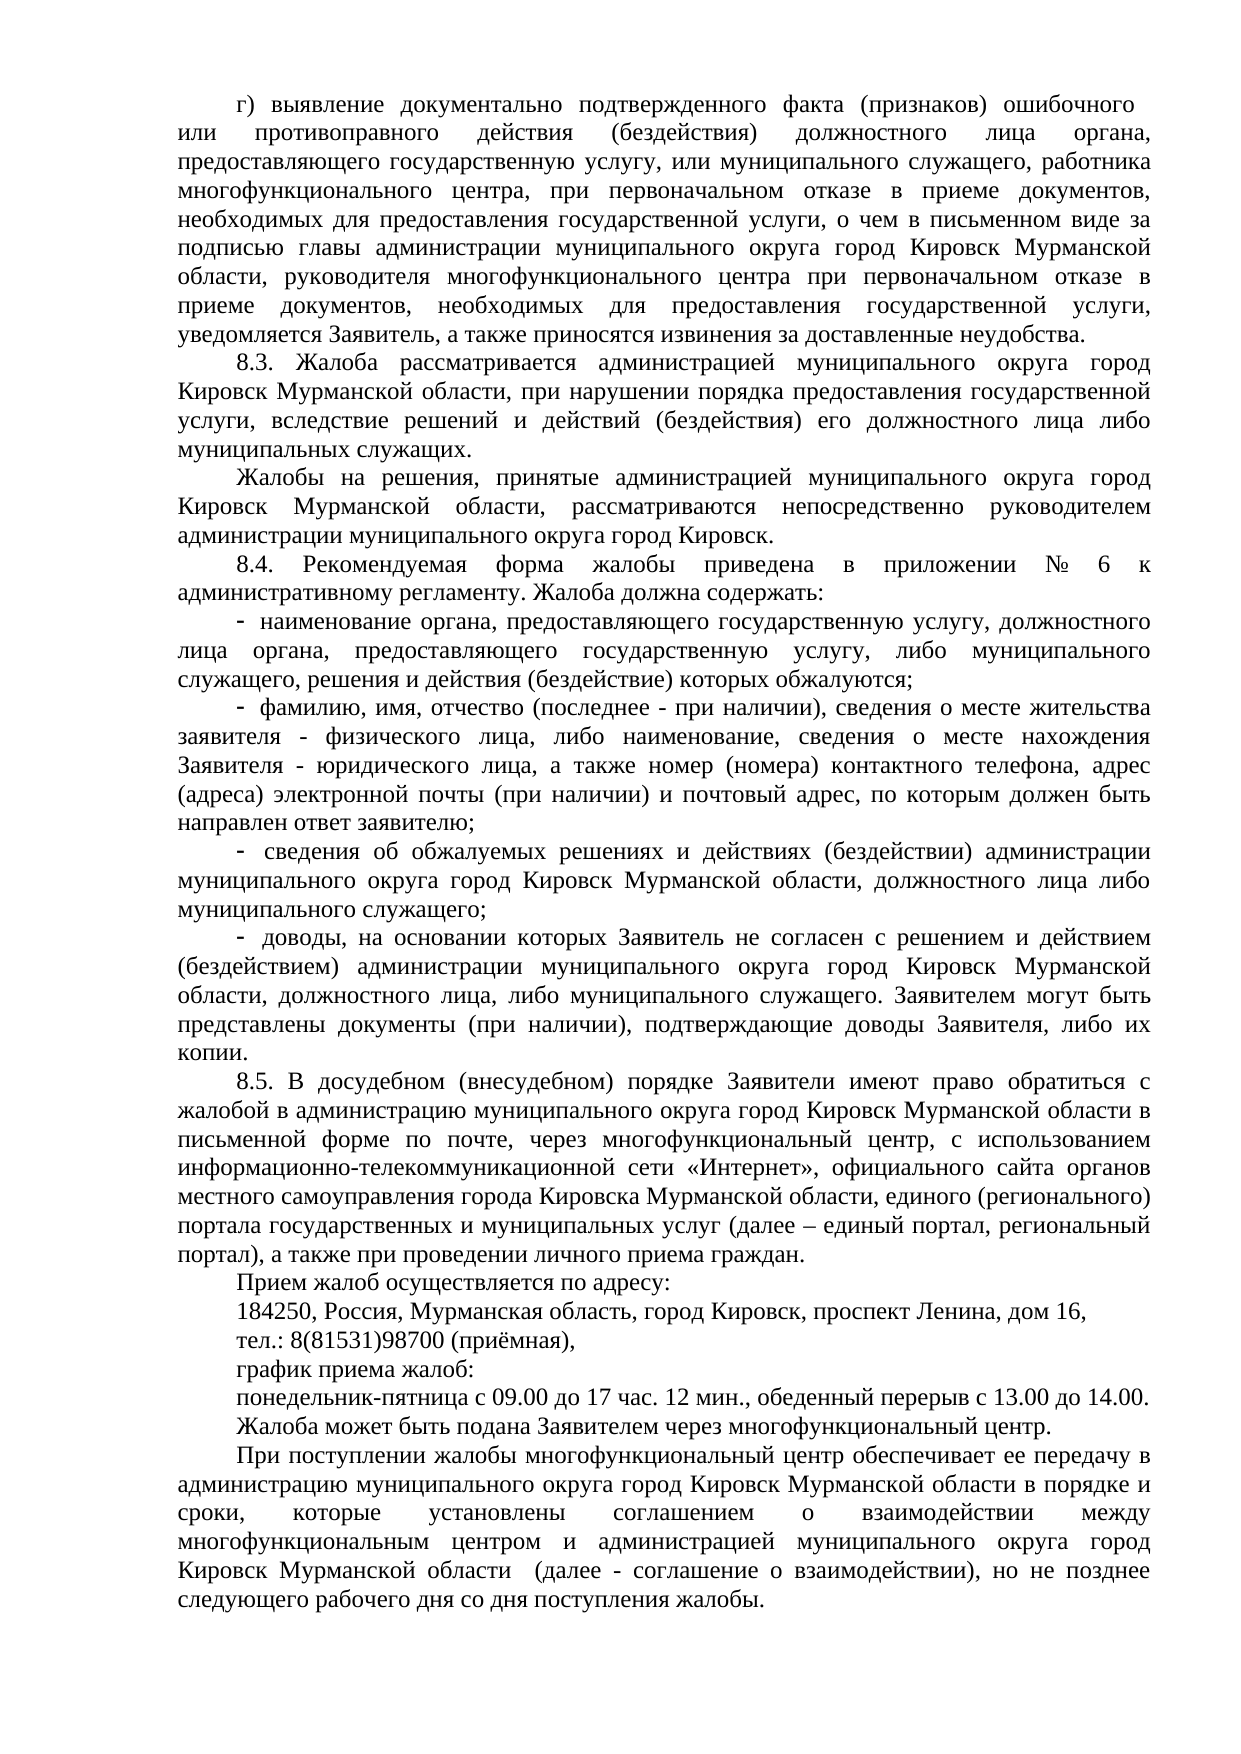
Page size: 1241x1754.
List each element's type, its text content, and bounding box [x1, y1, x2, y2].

list доводы, на основании которых Заявитель не согласен с решением и действием (бездействием) администрации муниципального округа город Кировск Мурманской области, должностного лица, либо муниципального служащего. Заявителем могут быть представлены документы (при наличии), подтверждающие доводы Заявителя, либо их копии. [177, 922, 1152, 1066]
text Прием жалоб осуществляется по адресу: [177, 1267, 1152, 1296]
text Жалоба может быть подана Заявителем через многофункциональный центр. [177, 1411, 1152, 1440]
list сведения об обжалуемых решениях и действиях (бездействии) администрации муниципального округа город Кировск Мурманской области, должностного лица либо муниципального служащего; [177, 836, 1152, 922]
text тел.: 8(81531)98700 (приёмная), [177, 1325, 1152, 1354]
text 8.3. Жалоба рассматривается администрацией муниципального округа город Кировск Мурманской области, при нарушении порядка предоставления государственной услуги, вследствие решений и действий (бездействия) его должностного лица либо муниципальных служащих. [177, 347, 1152, 462]
text 8.5. В досудебном (внесудебном) порядке Заявители имеют право обратиться с жалобой в администрацию муниципального округа город Кировск Мурманской области в письменной форме по почте, через многофункциональный центр, с использованием информационно-телекоммуникационной сети «Интернет», официального сайта органов местного самоуправления города Кировска Мурманской области, единого (регионального) портала государственных и муниципальных услуг (далее – единый портал, региональный портал), а также при проведении личного приема граждан. [177, 1066, 1152, 1267]
text Жалобы на решения, принятые администрацией муниципального округа город Кировск Мурманской области, рассматриваются непосредственно руководителем администрации муниципального округа город Кировск. [177, 462, 1152, 549]
text 184250, Россия, Мурманская область, город Кировск, проспект Ленина, дом 16, [177, 1296, 1152, 1325]
text понедельник-пятница с 09.00 до 17 час. 12 мин., обеденный перерыв с 13.00 до 14.00. [177, 1382, 1152, 1411]
text 8.4. Рекомендуемая форма жалобы приведена в приложении № 6 к административному регламенту. Жалоба должна содержать: [177, 549, 1152, 606]
list фамилию, имя, отчество (последнее - при наличии), сведения о месте жительства заявителя - физического лица, либо наименование, сведения о месте нахождения Заявителя - юридического лица, а также номер (номера) контактного телефона, адрес (адреса) электронной почты (при наличии) и почтовый адрес, по которым должен быть направлен ответ заявителю; [177, 692, 1152, 836]
text г) выявление документально подтвержденного факта (признаков) ошибочного или противоправного действия (бездействия) должностного лица органа, предоставляющего государственную услугу, или муниципального служащего, работника многофункционального центра, при первоначальном отказе в приеме документов, необходимых для предоставления государственной услуги, о чем в письменном виде за подписью главы администрации муниципального округа город Кировск Мурманской области, руководителя многофункционального центра при первоначальном отказе в приеме документов, необходимых для предоставления государственной услуги, уведомляется Заявитель, а также приносятся извинения за доставленные неудобства. [177, 89, 1152, 347]
text При поступлении жалобы многофункциональный центр обеспечивает ее передачу в администрацию муниципального округа город Кировск Мурманской области в порядке и сроки, которые установлены соглашением о взаимодействии между многофункциональным центром и администрацией муниципального округа город Кировск Мурманской области (далее - соглашение о взаимодействии), но не позднее следующего рабочего дня со дня поступления жалобы. [177, 1440, 1152, 1612]
text график приема жалоб: [177, 1354, 1152, 1382]
list наименование органа, предоставляющего государственную услугу, должностного лица органа, предоставляющего государственную услугу, либо муниципального служащего, решения и действия (бездействие) которых обжалуются; [177, 606, 1152, 692]
